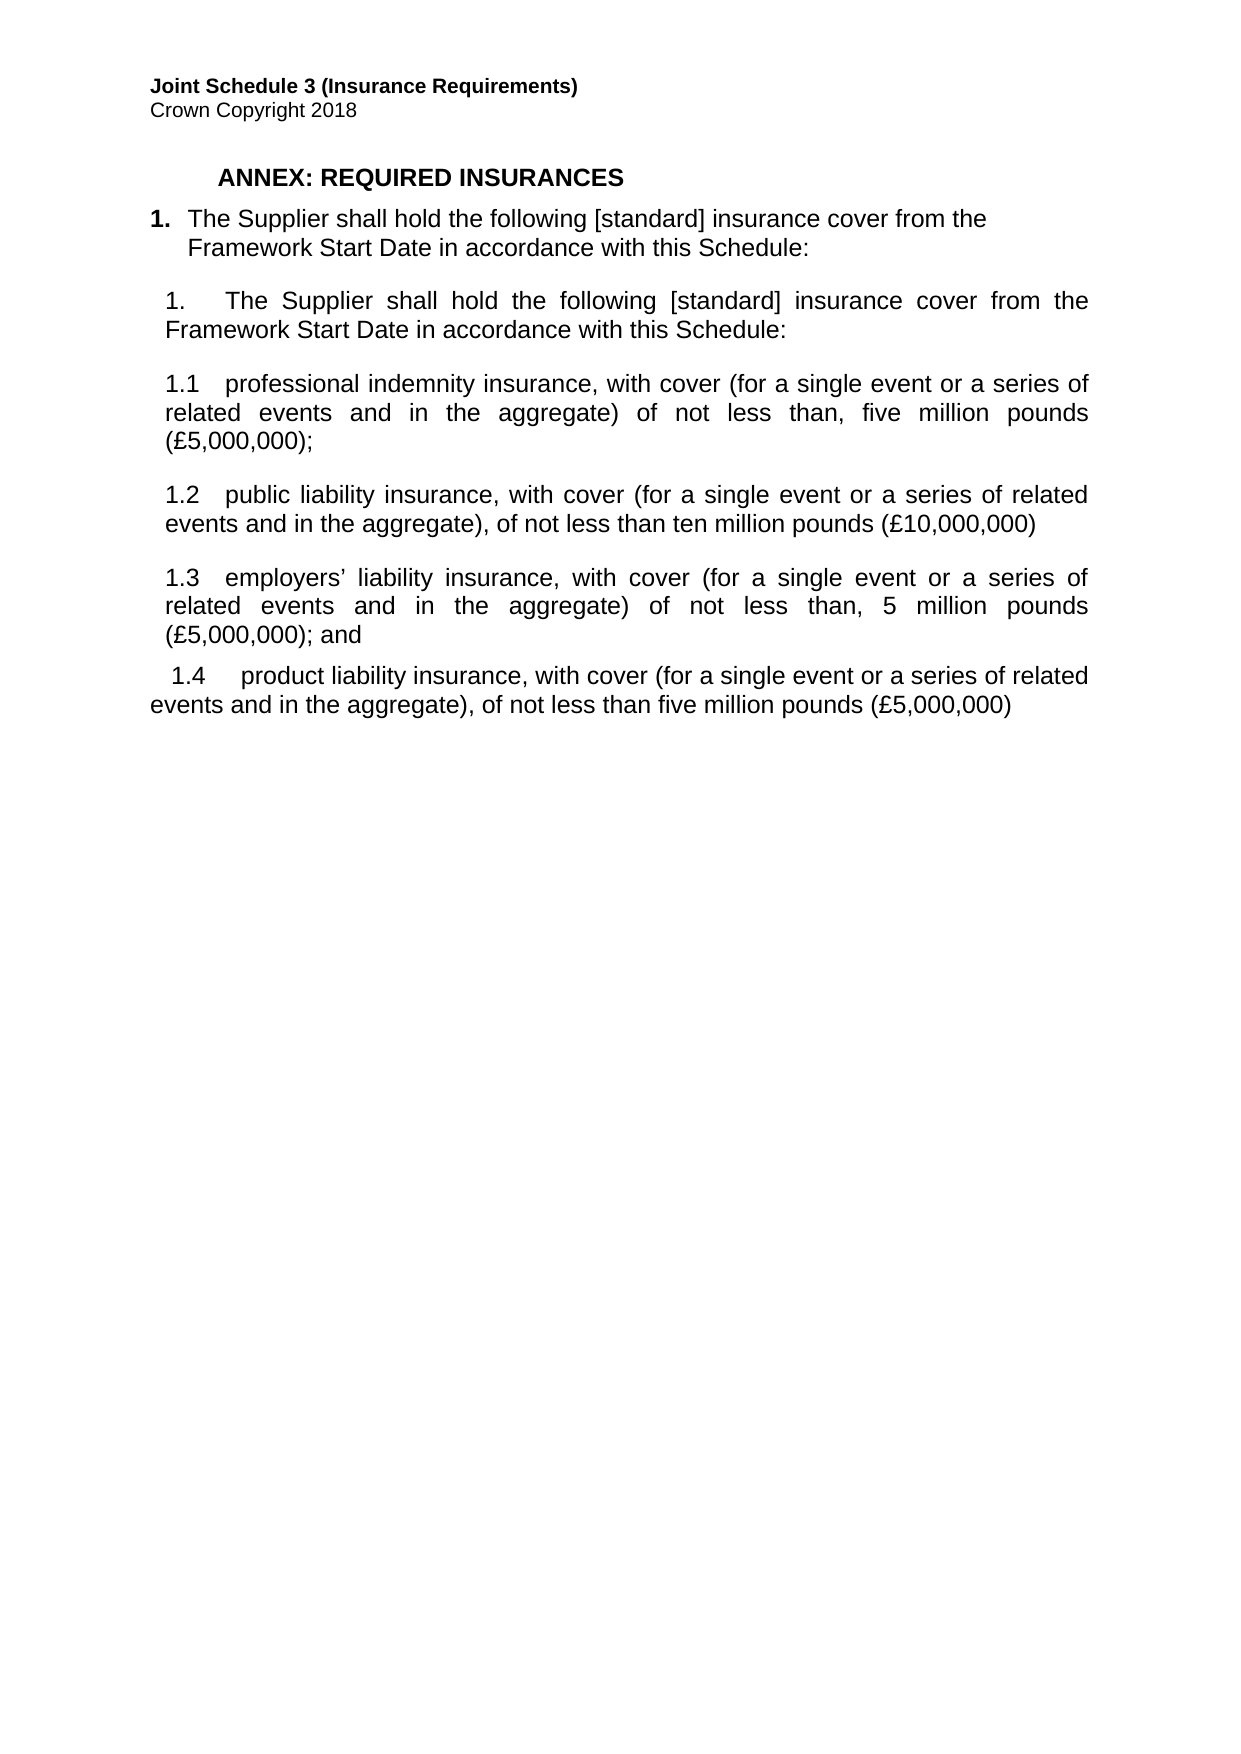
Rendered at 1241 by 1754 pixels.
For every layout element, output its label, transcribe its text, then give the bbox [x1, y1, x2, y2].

list ANNEX: REQUIRED INSURANCES [217, 162, 1090, 191]
text 1. The Supplier shall hold the following [standard] insurance cover from the Framework Start Date in accordance with this Schedule: [165, 286, 1090, 344]
text 1.4 product liability insurance, with cover (for a single event or a series of related events and in the aggregate), of not less than five million pounds (£5,000,000) [150, 661, 1090, 719]
subtitle The Supplier shall hold the following [standard] insurance cover from the Framework Start Date in accordance with this Schedule: [150, 204, 1090, 261]
text 1.3 employers’ liability insurance, with cover (for a single event or a series of related events and in the aggregate) of not less than, 5 million pounds (£5,000,000); and [165, 562, 1090, 649]
text 1.1 professional indemnity insurance, with cover (for a single event or a series of related events and in the aggregate) of not less than, five million pounds (£5,000,000); [165, 369, 1090, 455]
text 1.2 public liability insurance, with cover (for a single event or a series of related events and in the aggregate), of not less than ten million pounds (£10,000,000) [165, 480, 1090, 537]
